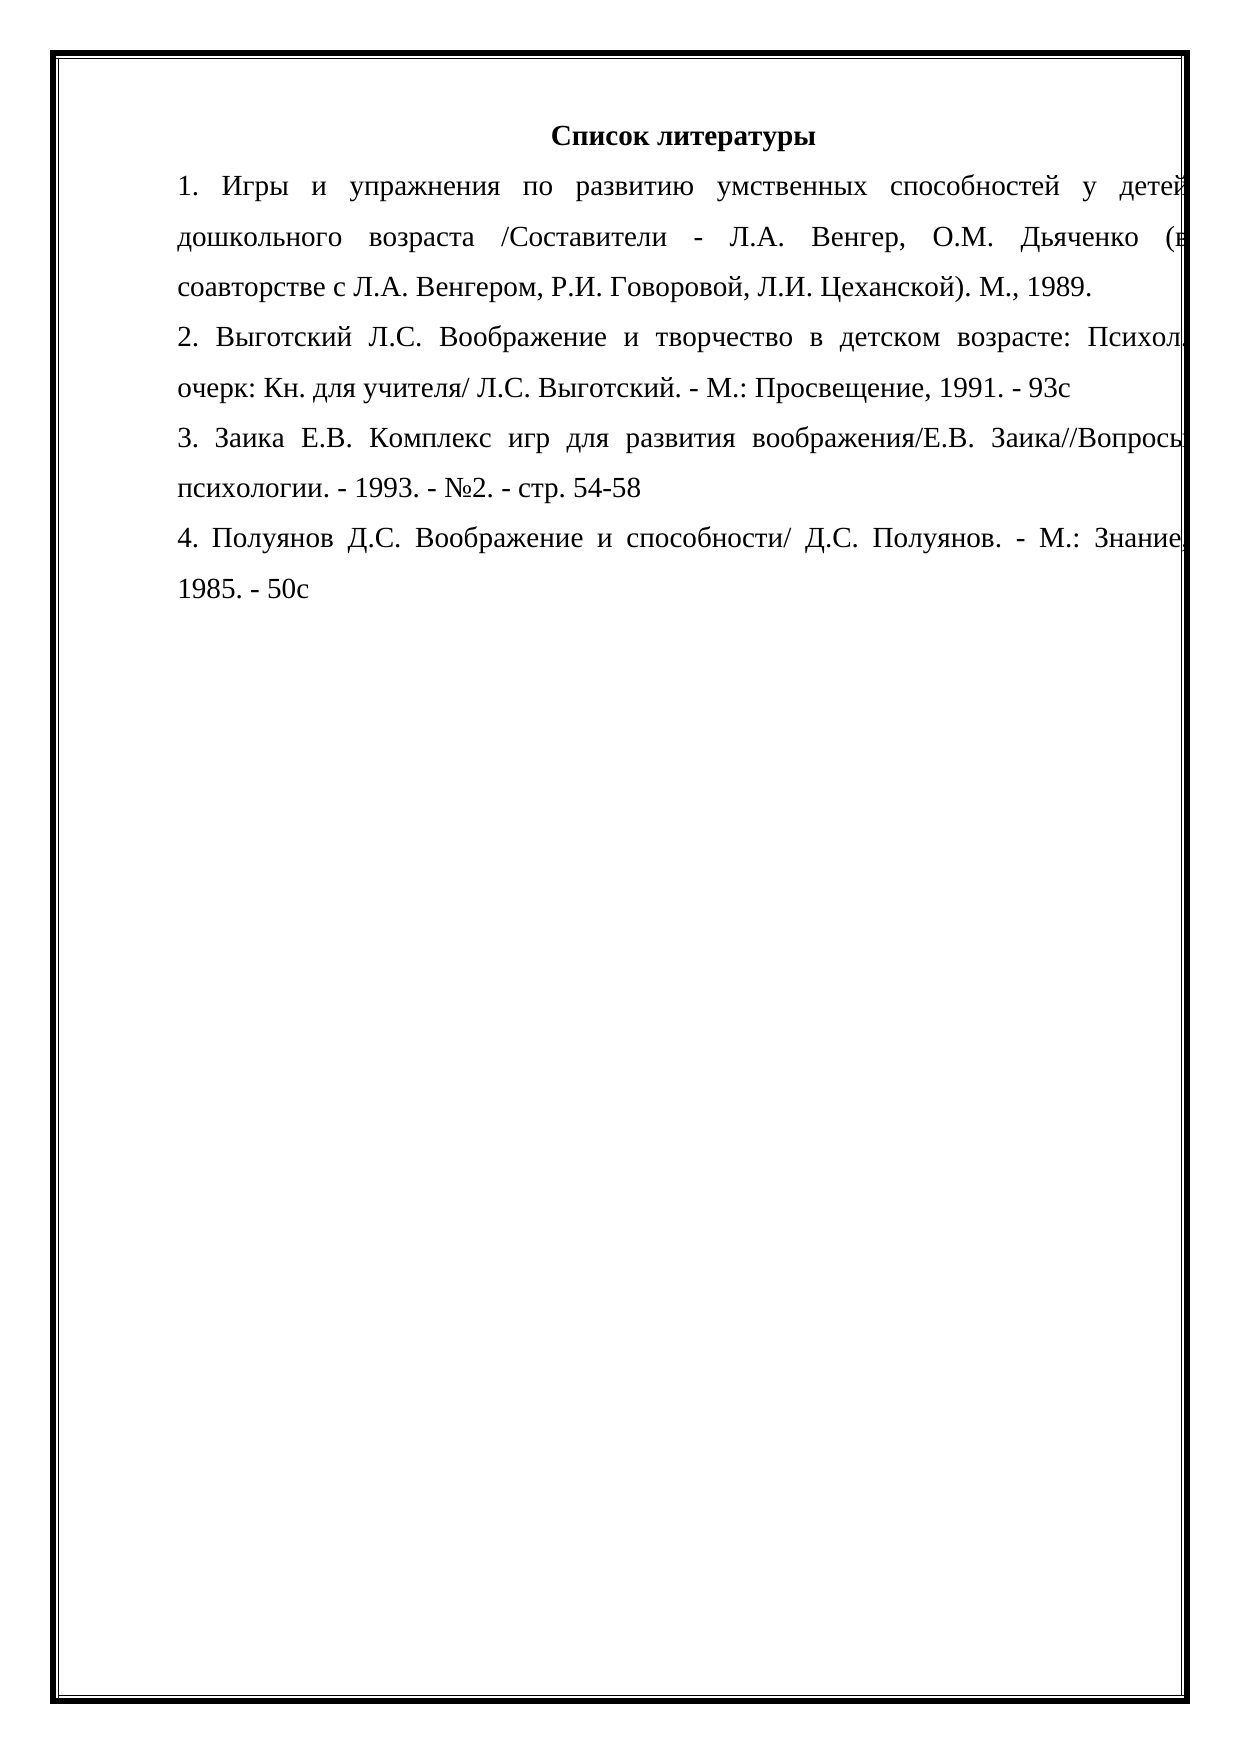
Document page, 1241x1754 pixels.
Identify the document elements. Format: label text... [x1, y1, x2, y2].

text 4. Полуянов Д.С. Воображение и способности/ Д.С. Полуянов. - М.: Знание, 1985. - 50с [177, 521, 1181, 604]
text 1. Игры и упражнения по развитию умственных способностей у детей дошкольного возраста /Составители - Л.А. Венгер, О.М. Дьяченко (в соавторстве с Л.А. Венгером, Р.И. Говоровой, Л.И. Цеханской). М., 1989. [177, 168, 1181, 303]
text 3. Заика Е.В. Комплекс игр для развития воображения/Е.В. Заика//Вопросы психологии. - 1993. - №2. - стр. 54-58 [177, 420, 1181, 504]
text 2. Выготский Л.С. Воображение и творчество в детском возрасте: Психол. очерк: Кн. для учителя/ Л.С. Выготский. - М.: Просвещение, 1991. - 93с [177, 319, 1181, 403]
text Список литературы [177, 118, 1181, 152]
